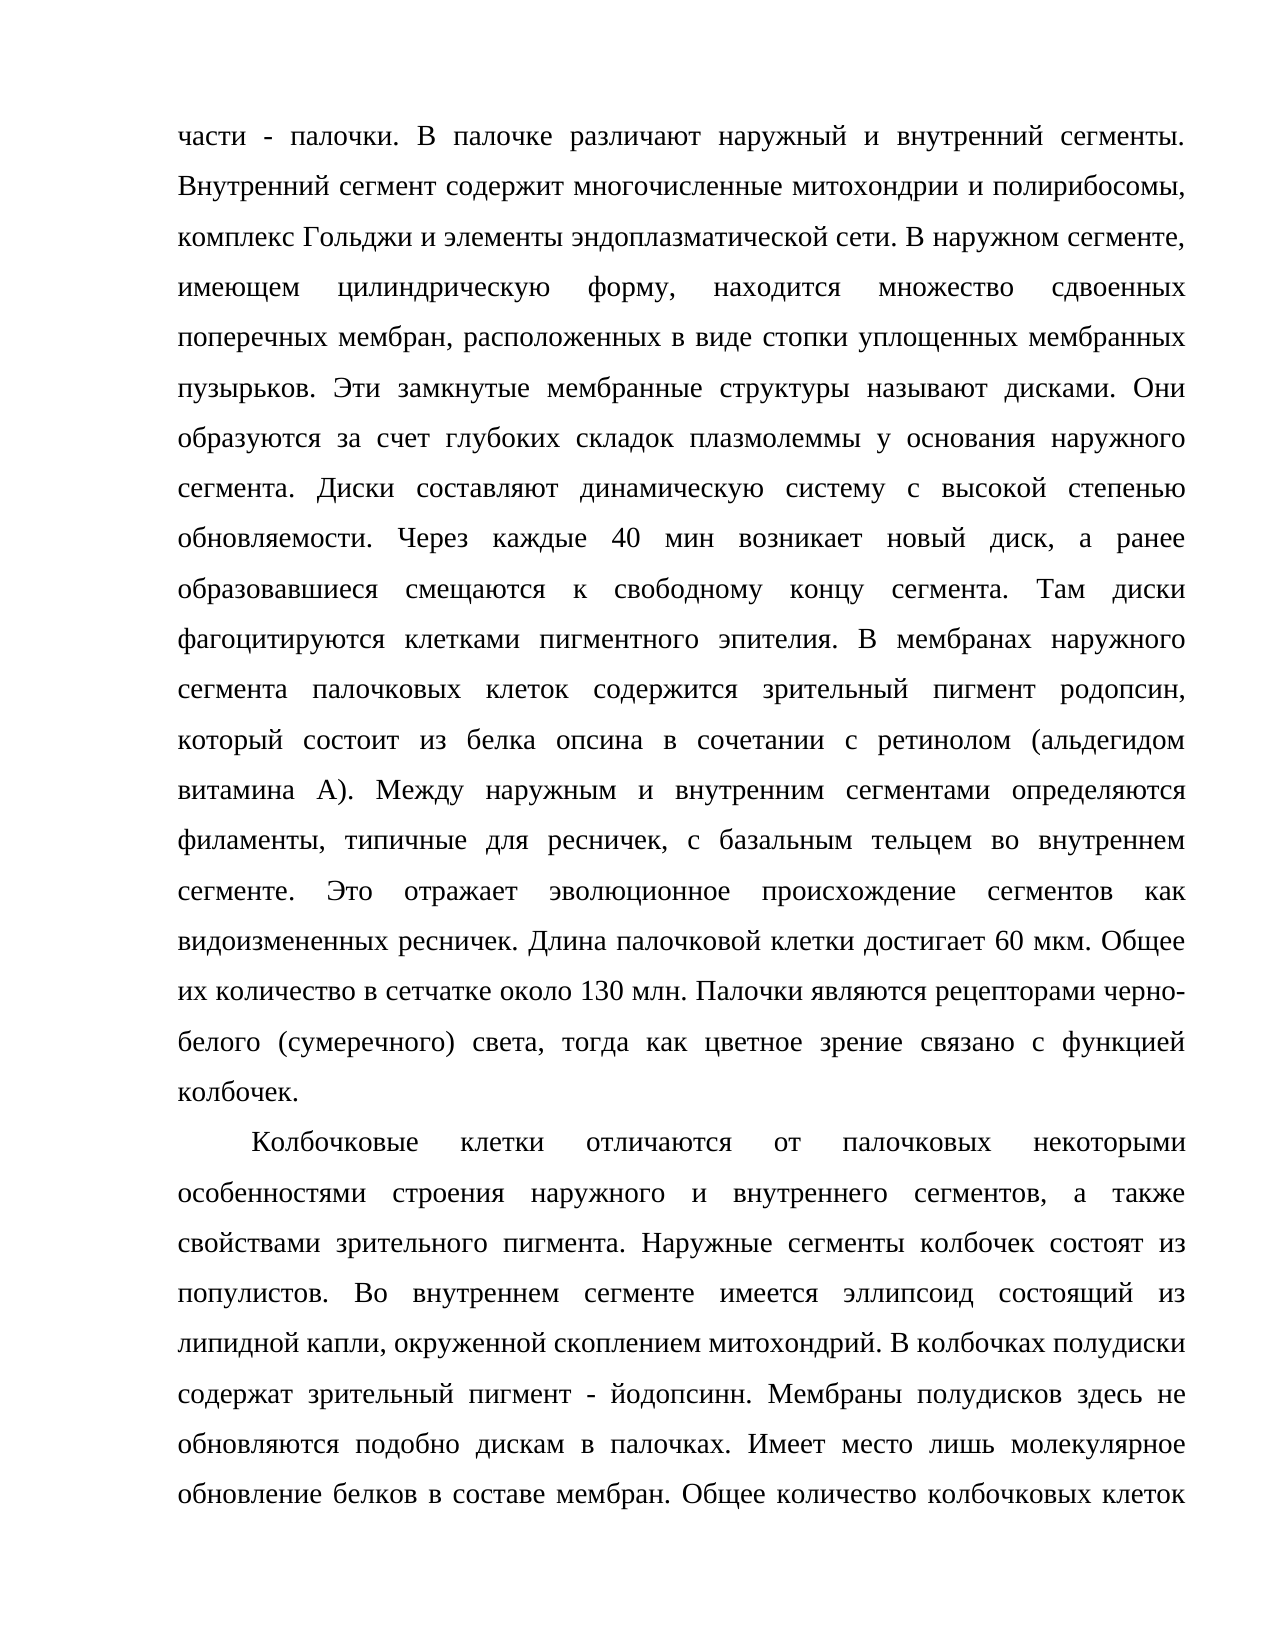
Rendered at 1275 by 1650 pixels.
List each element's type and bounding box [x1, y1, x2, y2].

text [177, 1124, 1186, 1510]
text [177, 118, 1186, 1108]
